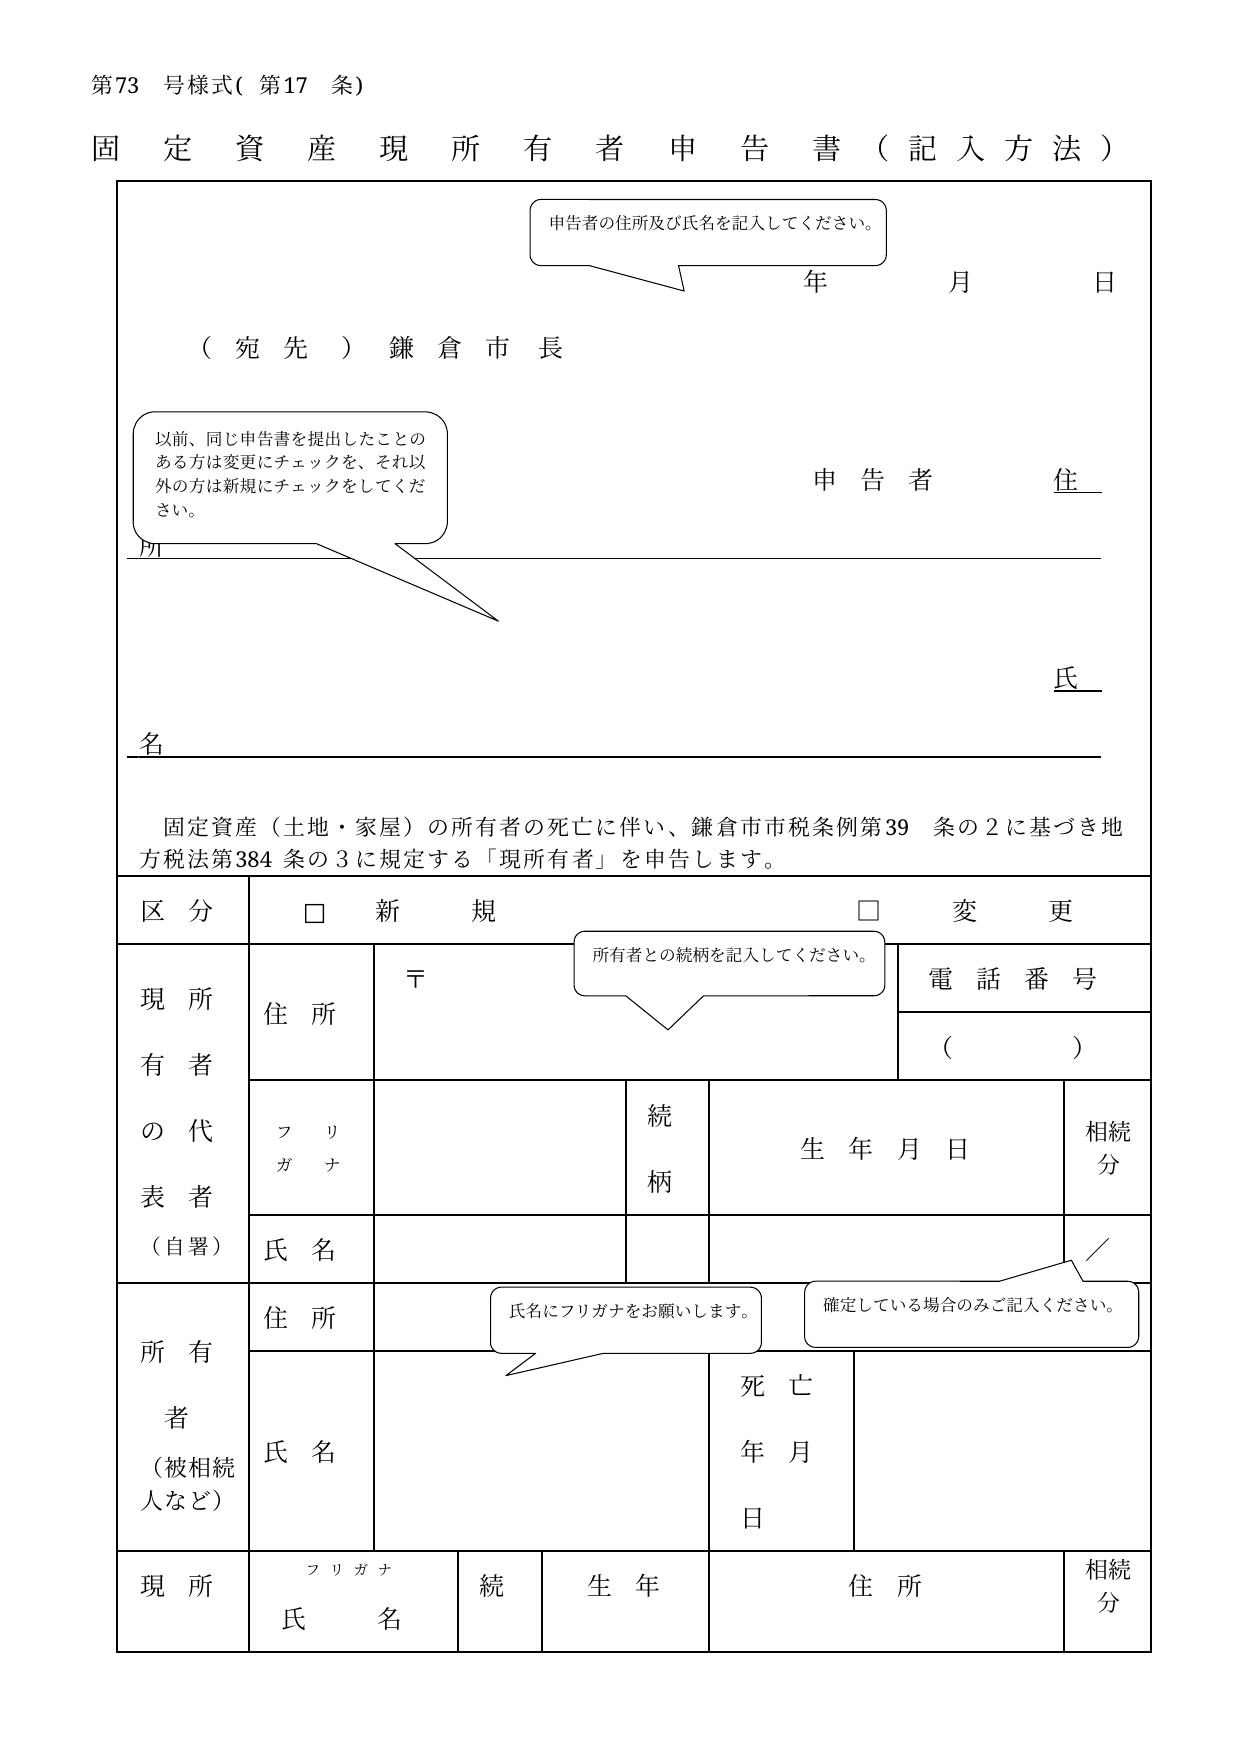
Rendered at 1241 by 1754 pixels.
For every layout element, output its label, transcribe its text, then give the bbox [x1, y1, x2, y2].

table_cell （ ） [899, 1013, 1150, 1079]
table_cell ／ [1065, 1216, 1150, 1282]
table_cell [375, 1081, 625, 1213]
table_cell フ リ ガ ナ [250, 1081, 373, 1213]
table_cell 相続分 [1065, 1552, 1150, 1651]
text 第73号様式(第17条) [91, 68, 1149, 101]
table_cell 死亡年月日 [710, 1352, 853, 1550]
table_cell [375, 1352, 708, 1550]
table_cell 現所有者の代表者 （自署） [118, 945, 248, 1282]
table_cell フリガナ 氏 名 [250, 1552, 457, 1651]
table_cell 電話番号 [899, 945, 1150, 1011]
table_cell 相続分 [1065, 1081, 1150, 1213]
table_cell 住所 [710, 1552, 1063, 1651]
table_cell 続柄 [627, 1081, 708, 1213]
table_cell 所有者 （被相続人など） [118, 1284, 248, 1550]
table_cell [710, 1216, 1063, 1282]
table_cell 氏名 [250, 1352, 373, 1550]
table_header 年 月 日 （宛先）鎌倉市長 申告者 住 所 氏 名 固定資産（土地・家屋）の所有者の死亡に伴い、鎌倉市市税条例第39条の２に基づき地方税法第384条の３に規定する「現所有者」を申告します。 [118, 182, 1150, 875]
table_cell 氏名 [250, 1216, 373, 1282]
table_cell 生年月日 [710, 1081, 1063, 1213]
table_cell [627, 1216, 708, 1282]
table_cell 生年月日 [543, 1552, 708, 1651]
table_cell [855, 1352, 1150, 1550]
table_cell □ 新 規 □ 変 更 [250, 877, 1150, 943]
table_cell [375, 1216, 625, 1282]
table_cell 住所 [250, 1284, 373, 1350]
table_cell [118, 1552, 248, 1651]
table_cell 続柄 [459, 1552, 541, 1651]
table_cell 〒 － [375, 945, 897, 1079]
table_cell 住所 [250, 945, 373, 1079]
table_cell [375, 1284, 1150, 1350]
text 固 定 資 産 現 所 有 者 申 告 書（記入方法） [91, 113, 1149, 179]
table_cell 区分 [118, 877, 248, 943]
